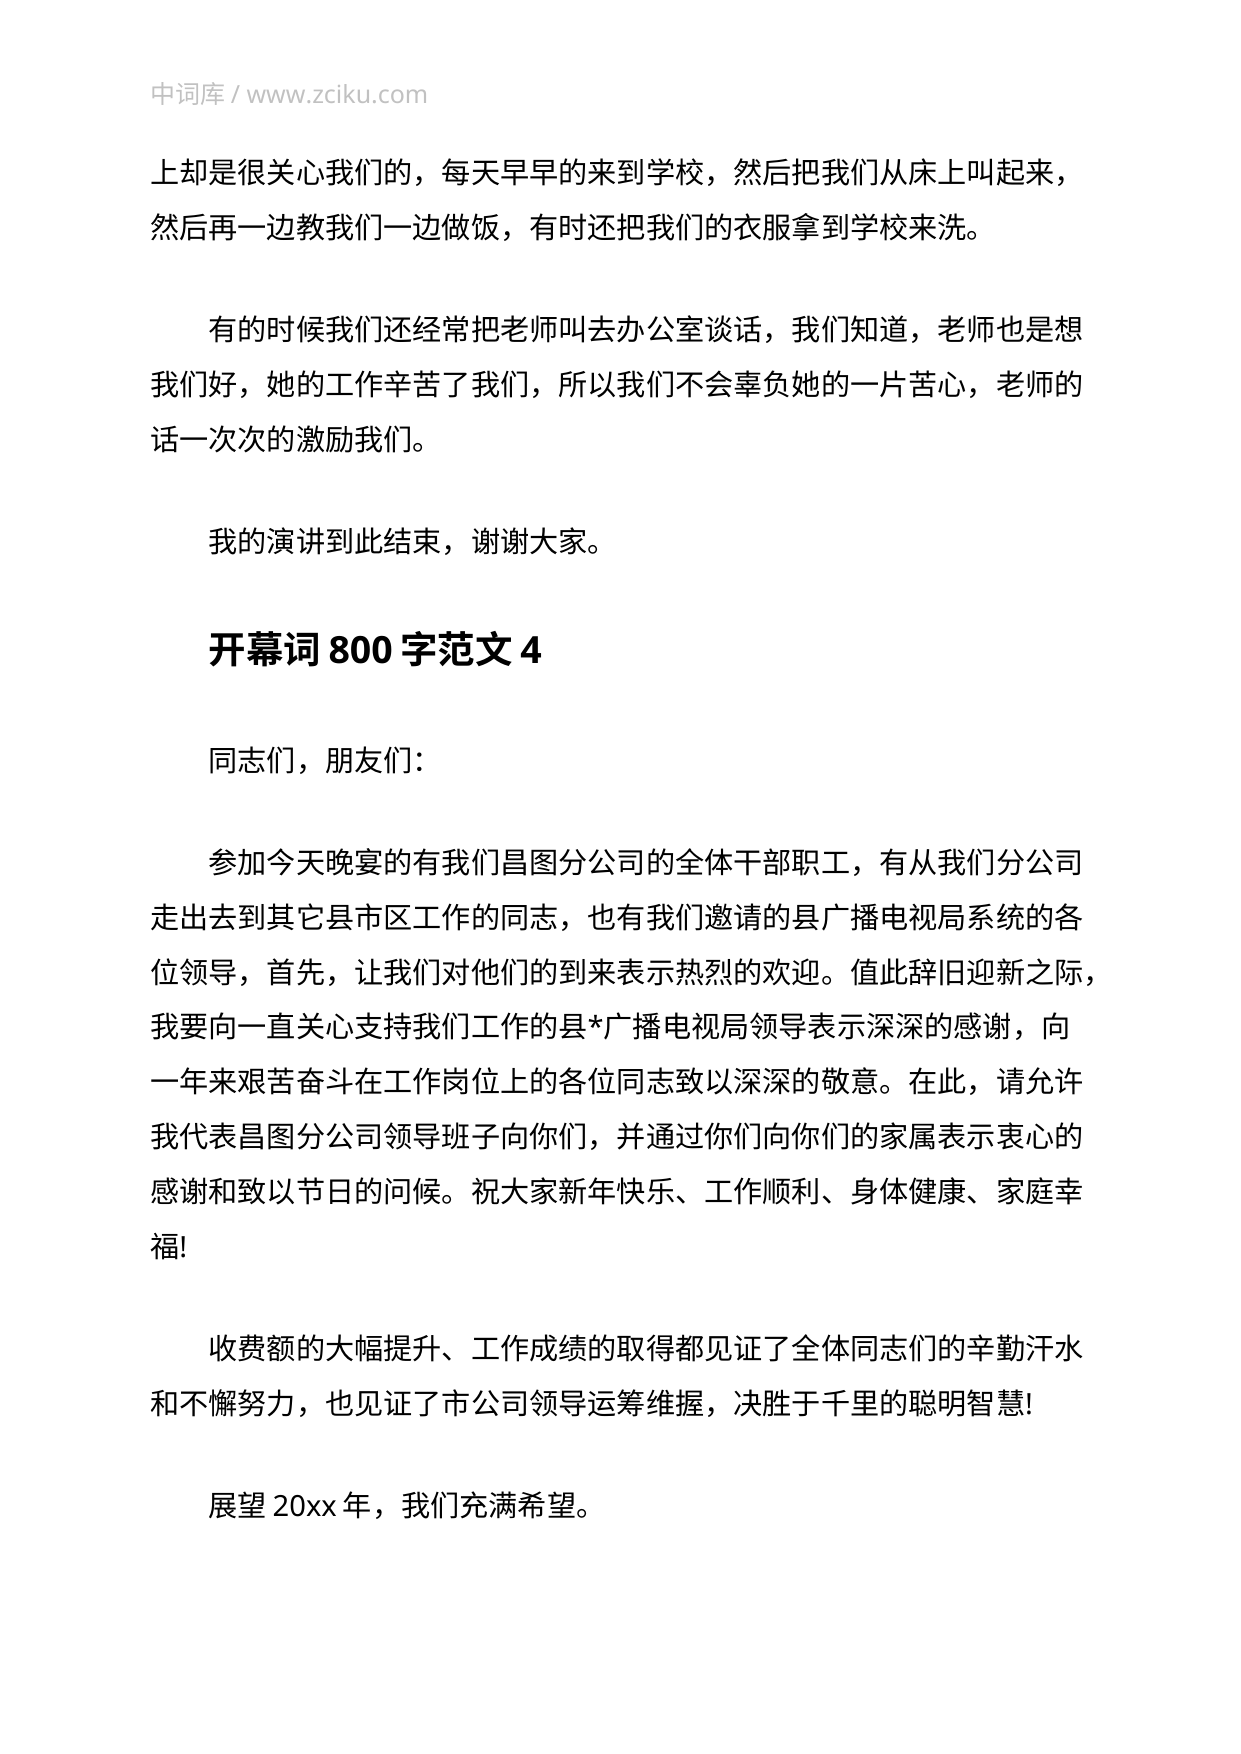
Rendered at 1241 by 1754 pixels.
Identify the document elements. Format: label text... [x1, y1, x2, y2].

text 我的演讲到此结束，谢谢大家。 [150, 518, 1090, 561]
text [150, 150, 1090, 247]
text 收费额的大幅提升、工作成绩的取得都见证了全体同志们的辛勤汗水和不懈努力，也见证了市公司领导运筹维握，决胜于千里的聪明智慧! [150, 1326, 1090, 1423]
text 展望20xx年，我们充满希望。 [150, 1483, 1090, 1525]
text 同志们，朋友们： [150, 738, 1090, 780]
text 开幕词800字范文4 [150, 620, 1090, 674]
text 参加今天晚宴的有我们昌图分公司的全体干部职工，有从我们分公司走出去到其它县市区工作的同志，也有我们邀请的县广播电视局系统的各位领导，首先，让我们对他们的到来表示热烈的欢迎。值此辞旧迎新之际，我要向一直关心支持我们工作的县*广播电视局领导表示深深的感谢，向一年来艰苦奋斗在工作岗位上的各位同志致以深深的敬意。在此，请允许我代表昌图分公司领导班子向你们，并通过你们向你们的家属表示衷心的感谢和致以节日的问候。祝大家新年快乐、工作顺利、身体健康、家庭幸福! [150, 839, 1090, 1266]
text 有的时候我们还经常把老师叫去办公室谈话，我们知道，老师也是想我们好，她的工作辛苦了我们，所以我们不会辜负她的一片苦心，老师的话一次次的激励我们。 [150, 307, 1090, 459]
